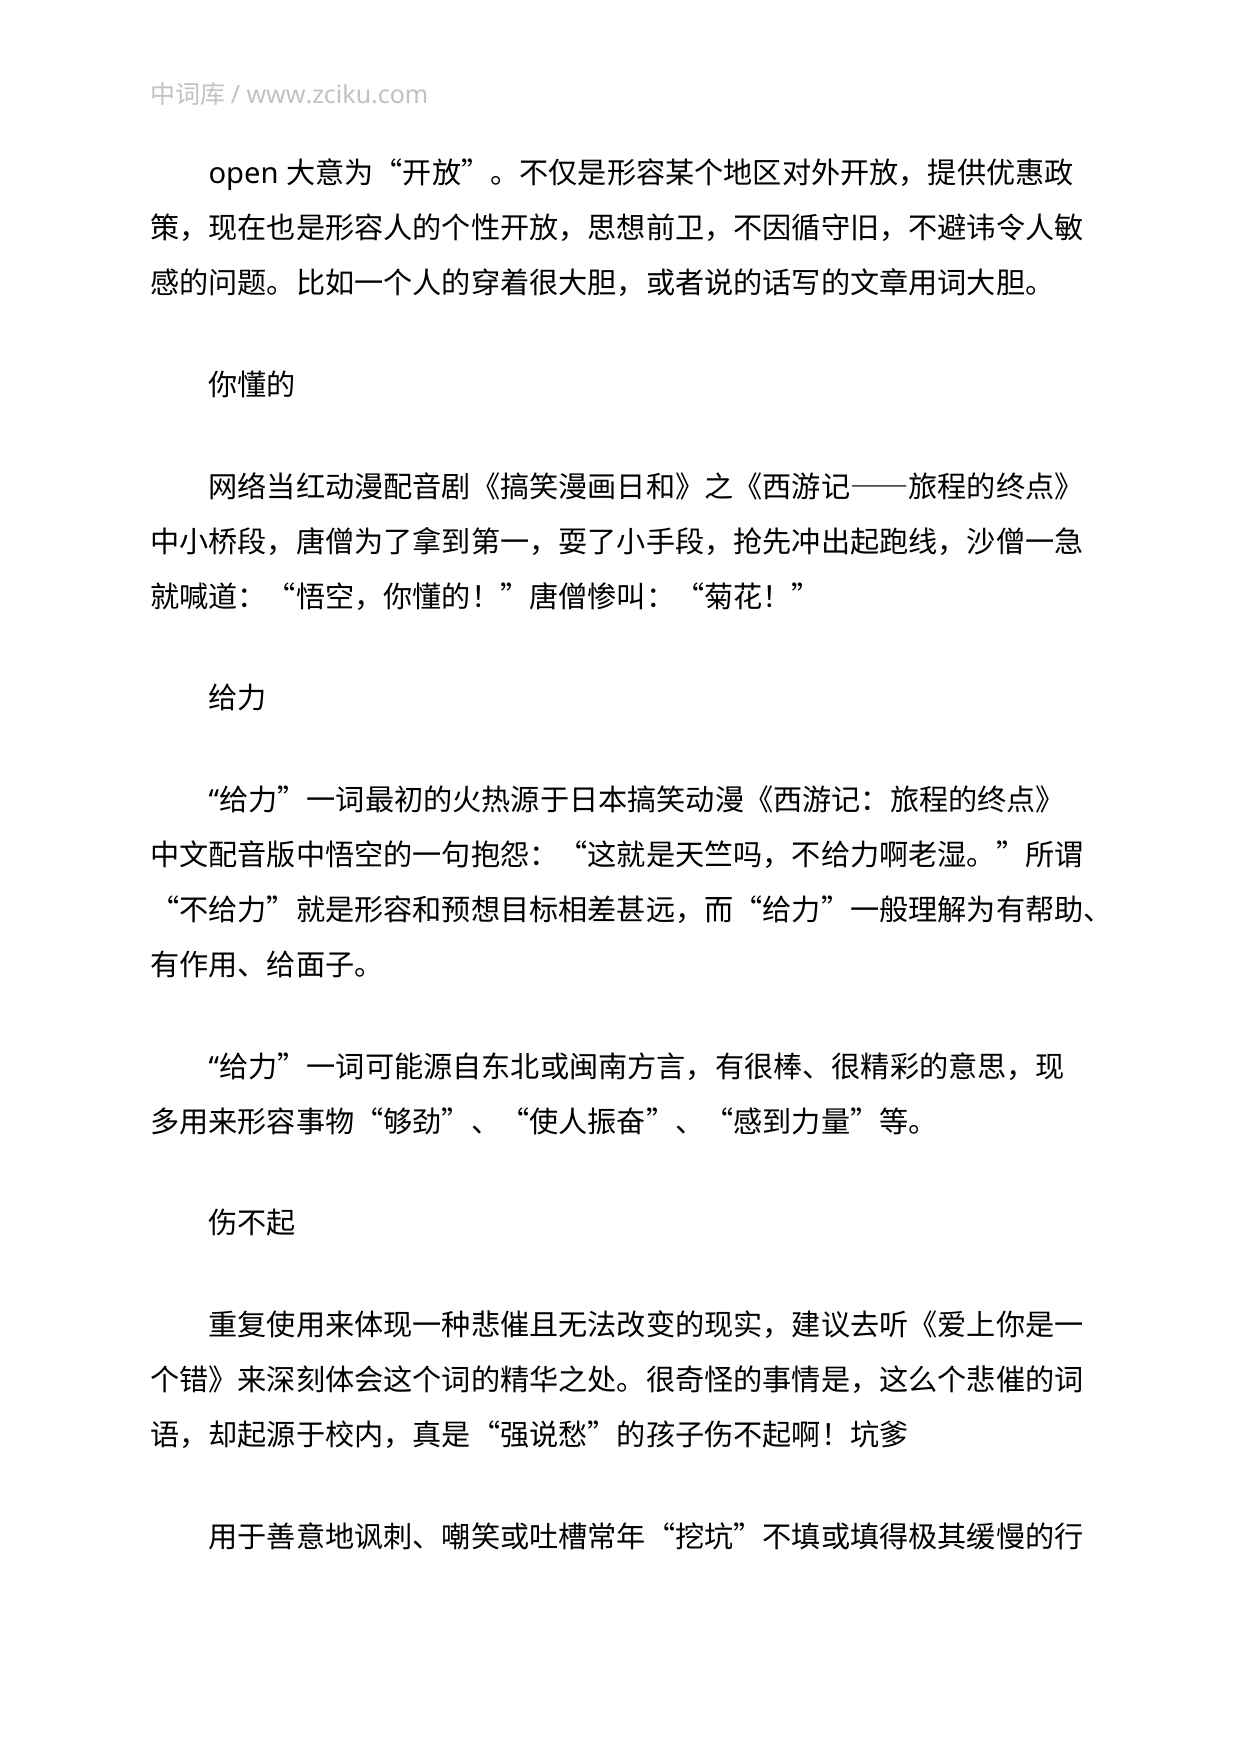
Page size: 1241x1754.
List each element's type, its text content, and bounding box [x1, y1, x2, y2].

text “给力”一词最初的火热源于日本搞笑动漫《西游记：旅程的终点》中文配音版中悟空的一句抱怨：“这就是天竺吗，不给力啊老湿。”所谓“不给力”就是形容和预想目标相差甚远，而“给力”一般理解为有帮助、有作用、给面子。 [150, 777, 1090, 984]
text 重复使用来体现一种悲催且无法改变的现实，建议去听《爱上你是一个错》来深刻体会这个词的精华之处。很奇怪的事情是，这么个悲催的词语，却起源于校内，真是“强说愁”的孩子伤不起啊！坑爹 [150, 1302, 1090, 1454]
text 你懂的 [150, 362, 1090, 404]
text 伤不起 [150, 1200, 1090, 1242]
text “给力”一词可能源自东北或闽南方言，有很棒、很精彩的意思，现多用来形容事物“够劲”、“使人振奋”、“感到力量”等。 [150, 1043, 1090, 1141]
text 给力 [150, 675, 1090, 717]
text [150, 1513, 1090, 1556]
text 网络当红动漫配音剧《搞笑漫画日和》之《西游记——旅程的终点》中小桥段，唐僧为了拿到第一，耍了小手段，抢先冲出起跑线，沙僧一急就喊道：“悟空，你懂的！”唐僧惨叫：“菊花！” [150, 463, 1090, 616]
text open 大意为“开放”。不仅是形容某个地区对外开放，提供优惠政策，现在也是形容人的个性开放，思想前卫，不因循守旧，不避讳令人敏感的问题。比如一个人的穿着很大胆，或者说的话写的文章用词大胆。 [150, 150, 1090, 302]
